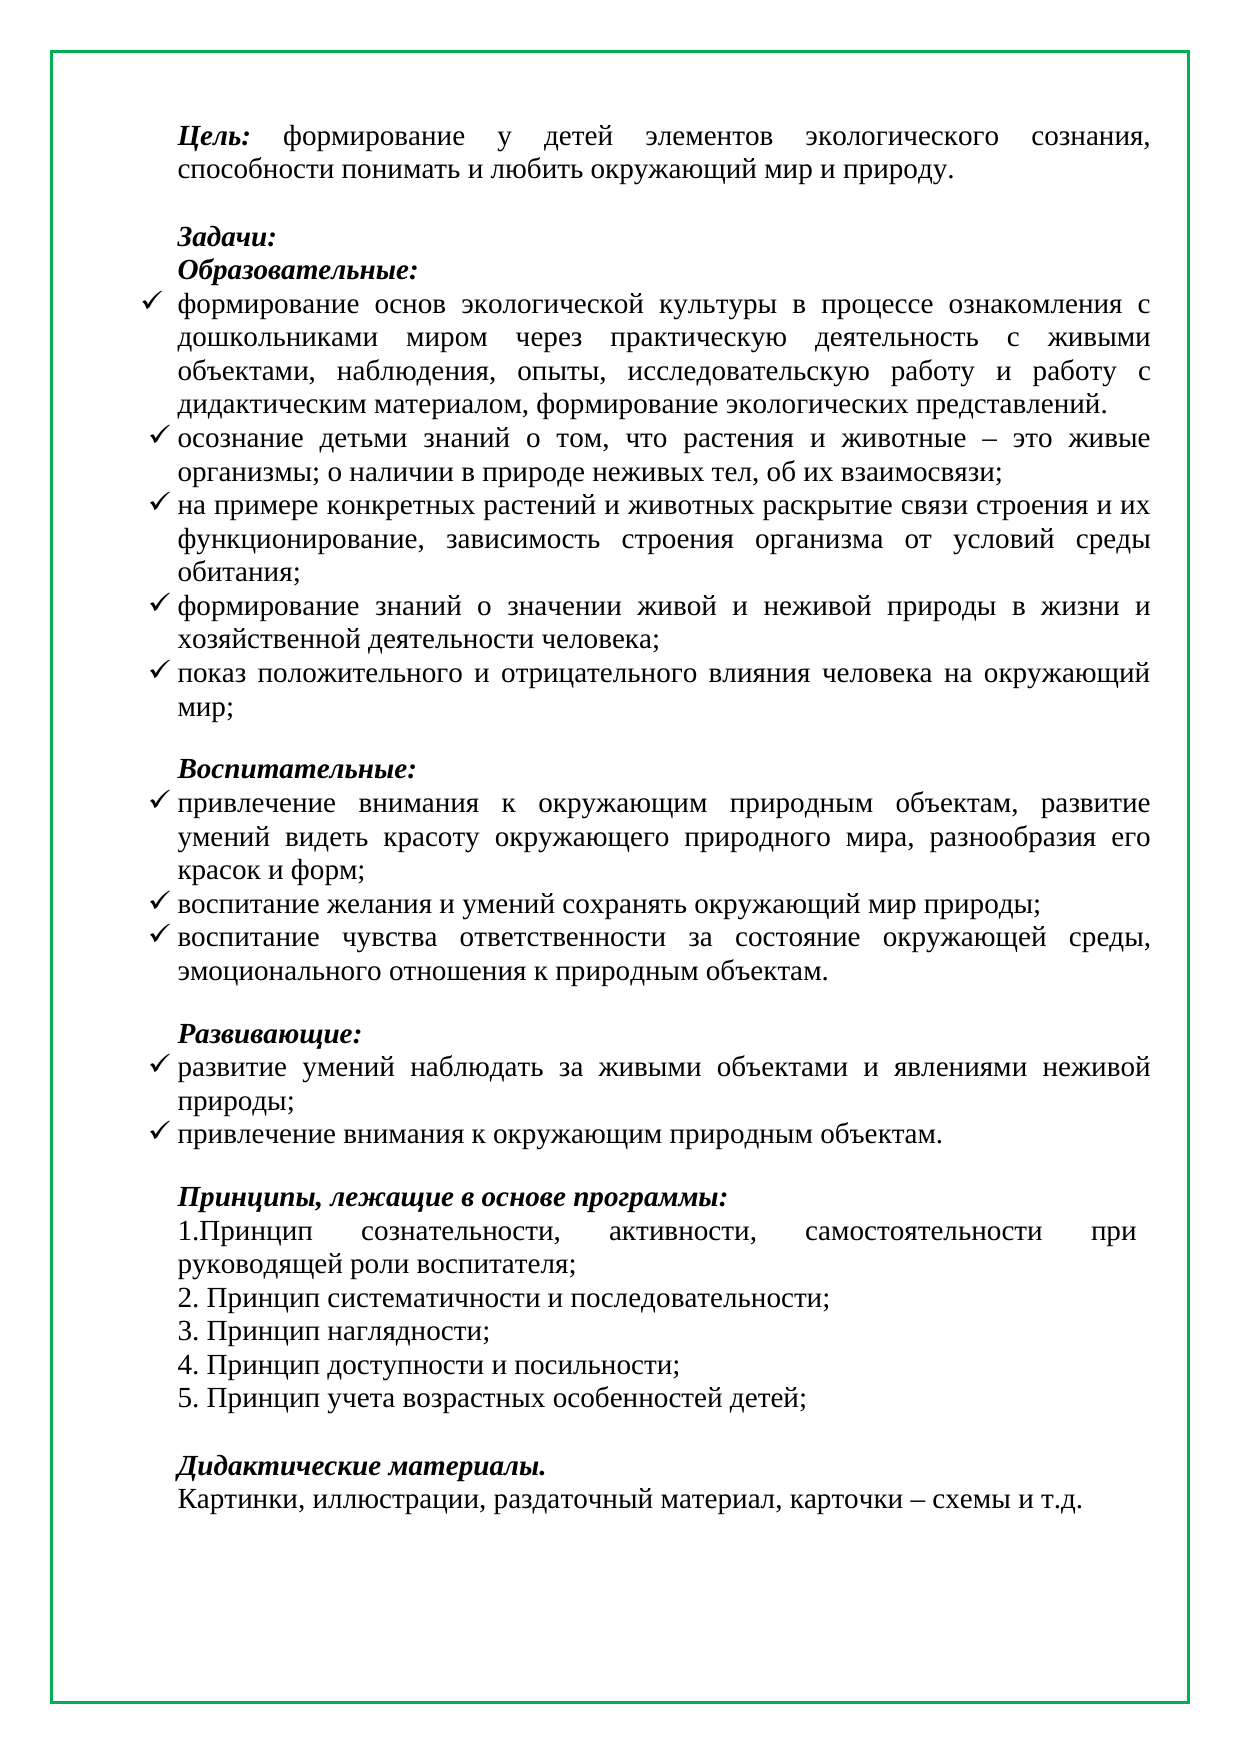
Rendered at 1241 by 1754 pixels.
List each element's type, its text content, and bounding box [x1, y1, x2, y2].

text Воспитательные: [177, 752, 1152, 785]
list на примере конкретных растений и животных раскрытие связи строения и их функционирование, зависимость строения организма от условий среды обитания; [148, 487, 1152, 588]
text Образовательные: [177, 252, 1152, 286]
list воспитание желания и умений сохранять окружающий мир природы; [148, 886, 1152, 919]
text 2. Принцип систематичности и последовательности; [177, 1280, 1137, 1313]
text 4. Принцип доступности и посильности; [177, 1347, 1137, 1381]
list привлечение внимания к окружающим природным объектам. [148, 1117, 1152, 1150]
text Задачи: [177, 219, 1152, 252]
text Развивающие: [177, 1016, 1152, 1049]
text 3. Принцип наглядности; [177, 1313, 1137, 1347]
list привлечение внимания к окружающим природным объектам, развитие умений видеть красоту окружающего природного мира, разнообразия его красок и форм; [148, 785, 1152, 886]
list формирование основ экологической культуры в процессе ознакомления с дошкольниками миром через практическую деятельность с живыми объектами, наблюдения, опыты, исследовательскую работу и работу с дидактическим материалом, формирование экологических представлений. [140, 286, 1152, 420]
list воспитание чувства ответственности за состояние окружающей среды, эмоционального отношения к природным объектам. [148, 919, 1152, 987]
text Принципы, лежащие в основе программы: [177, 1179, 1137, 1213]
list развитие умений наблюдать за живыми объектами и явлениями неживой природы; [148, 1049, 1152, 1117]
text 5. Принцип учета возрастных особенностей детей; [177, 1381, 1137, 1414]
text Картинки, иллюстрации, раздаточный материал, карточки – схемы и т.д. [177, 1481, 1152, 1515]
list показ положительного и отрицательного влияния человека на окружающий мир; [148, 655, 1152, 722]
list осознание детьми знаний о том, что растения и животные – это живые организмы; о наличии в природе неживых тел, об их взаимосвязи; [148, 420, 1152, 487]
text Цель: формирование у детей элементов экологического сознания, способности понимать и любить окружающий мир и природу. [177, 118, 1152, 185]
text Дидактические материалы. [177, 1448, 1152, 1481]
text 1.Принцип сознательности, активности, самостоятельности при руководящей роли воспитателя; [177, 1213, 1137, 1280]
list формирование знаний о значении живой и неживой природы в жизни и хозяйственной деятельности человека; [148, 588, 1152, 655]
